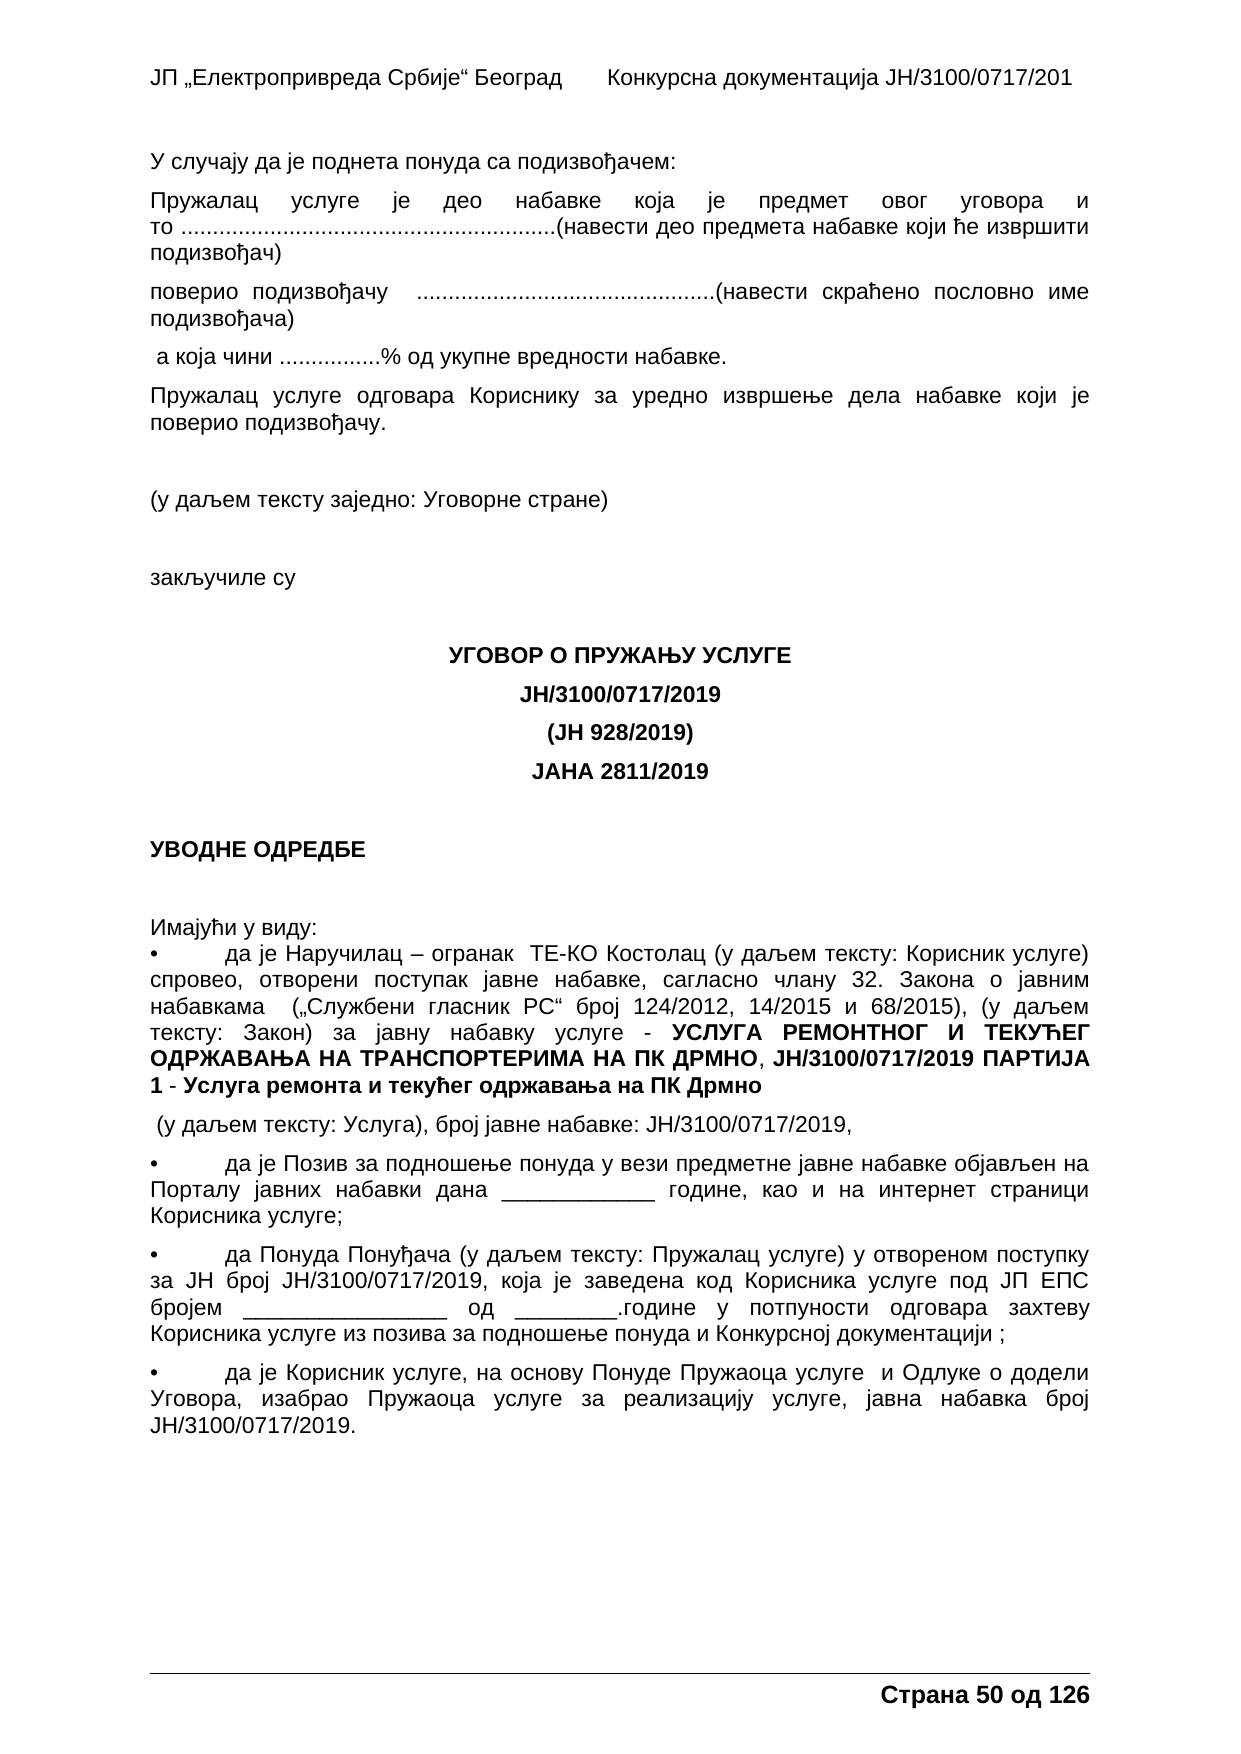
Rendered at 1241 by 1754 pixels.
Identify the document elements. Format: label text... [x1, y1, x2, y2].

text Имајући у виду: [150, 914, 1090, 940]
text • да Понуда Понуђача (у даљем тексту: Пружалац услуге) у отвореном поступку за ЈН број ЈН/3100/0717/2019, која је заведена код Корисника услуге под ЈП ЕПС бројем ________________ од ________.године у потпуности одговара захтеву Корисника услуге из позива за подношење понуда и Конкурсној документацији ; [150, 1241, 1090, 1346]
text (у даљем тексту заједно: Уговорне стране) [150, 486, 1090, 513]
text закључиле су [150, 564, 1090, 590]
text Пружалац услуге је део набавке која је предмет овог уговора и то ...........................................................(навести део предмета набавке који ће извршити подизвођач) [150, 187, 1090, 266]
text Пружалац услуге одговара Кориснику за уредно извршење дела набавке који је поверио подизвођачу. [150, 382, 1090, 435]
text поверио подизвођачу ...............................................(навести скраћено пословно име подизвођача) [150, 278, 1090, 331]
text • да је Корисник услуге, на основу Понуде Пружаоца услуге и Одлуке о додели Уговора, изабрао Пружаоца услуге за реализацију услуге, јавна набавка број ЈН/3100/0717/2019. [150, 1359, 1090, 1438]
text (у даљем тексту: Услуга), број јавне набавке: ЈН/3100/0717/2019, [150, 1111, 1090, 1137]
text (ЈН 928/2019) [150, 719, 1090, 746]
text а која чини ................% од укупне вредности набавке. [150, 343, 1090, 370]
text УВОДНЕ ОДРЕДБЕ [150, 836, 1090, 862]
text У случају да је поднета понуда са подизвођачем: [150, 148, 1090, 174]
text ЈАНА 2811/2019 [150, 758, 1090, 784]
text ЈН/3100/0717/2019 [150, 681, 1090, 707]
text • да је Наручилац – огранак ТЕ-КО Костолац (у даљем тексту: Корисник услуге) спровео, отворени поступак јавне набавке, сагласно члану 32. Закона о јавним набавкама („Службени гласник РС“ број 124/2012, 14/2015 и 68/2015), (у даљем тексту: Закон) за јавну набавку услуге - УСЛУГА РЕМОНТНОГ И ТЕКУЋЕГ ОДРЖАВАЊА НА ТРАНСПОРТЕРИМА НА ПК ДРМНО, ЈН/3100/0717/2019 ПАРТИЈА 1 - Услуга ремонта и текућег одржавања на ПК Дрмно [150, 940, 1090, 1098]
text УГОВОР О ПРУЖАЊУ УСЛУГЕ [150, 642, 1090, 668]
text • да је Позив за подношење понуда у вези предметне јавне набавке објављен на Порталу јавних набавки дана ____________ године, као и на интернет страници Корисника услуге; [150, 1149, 1090, 1228]
